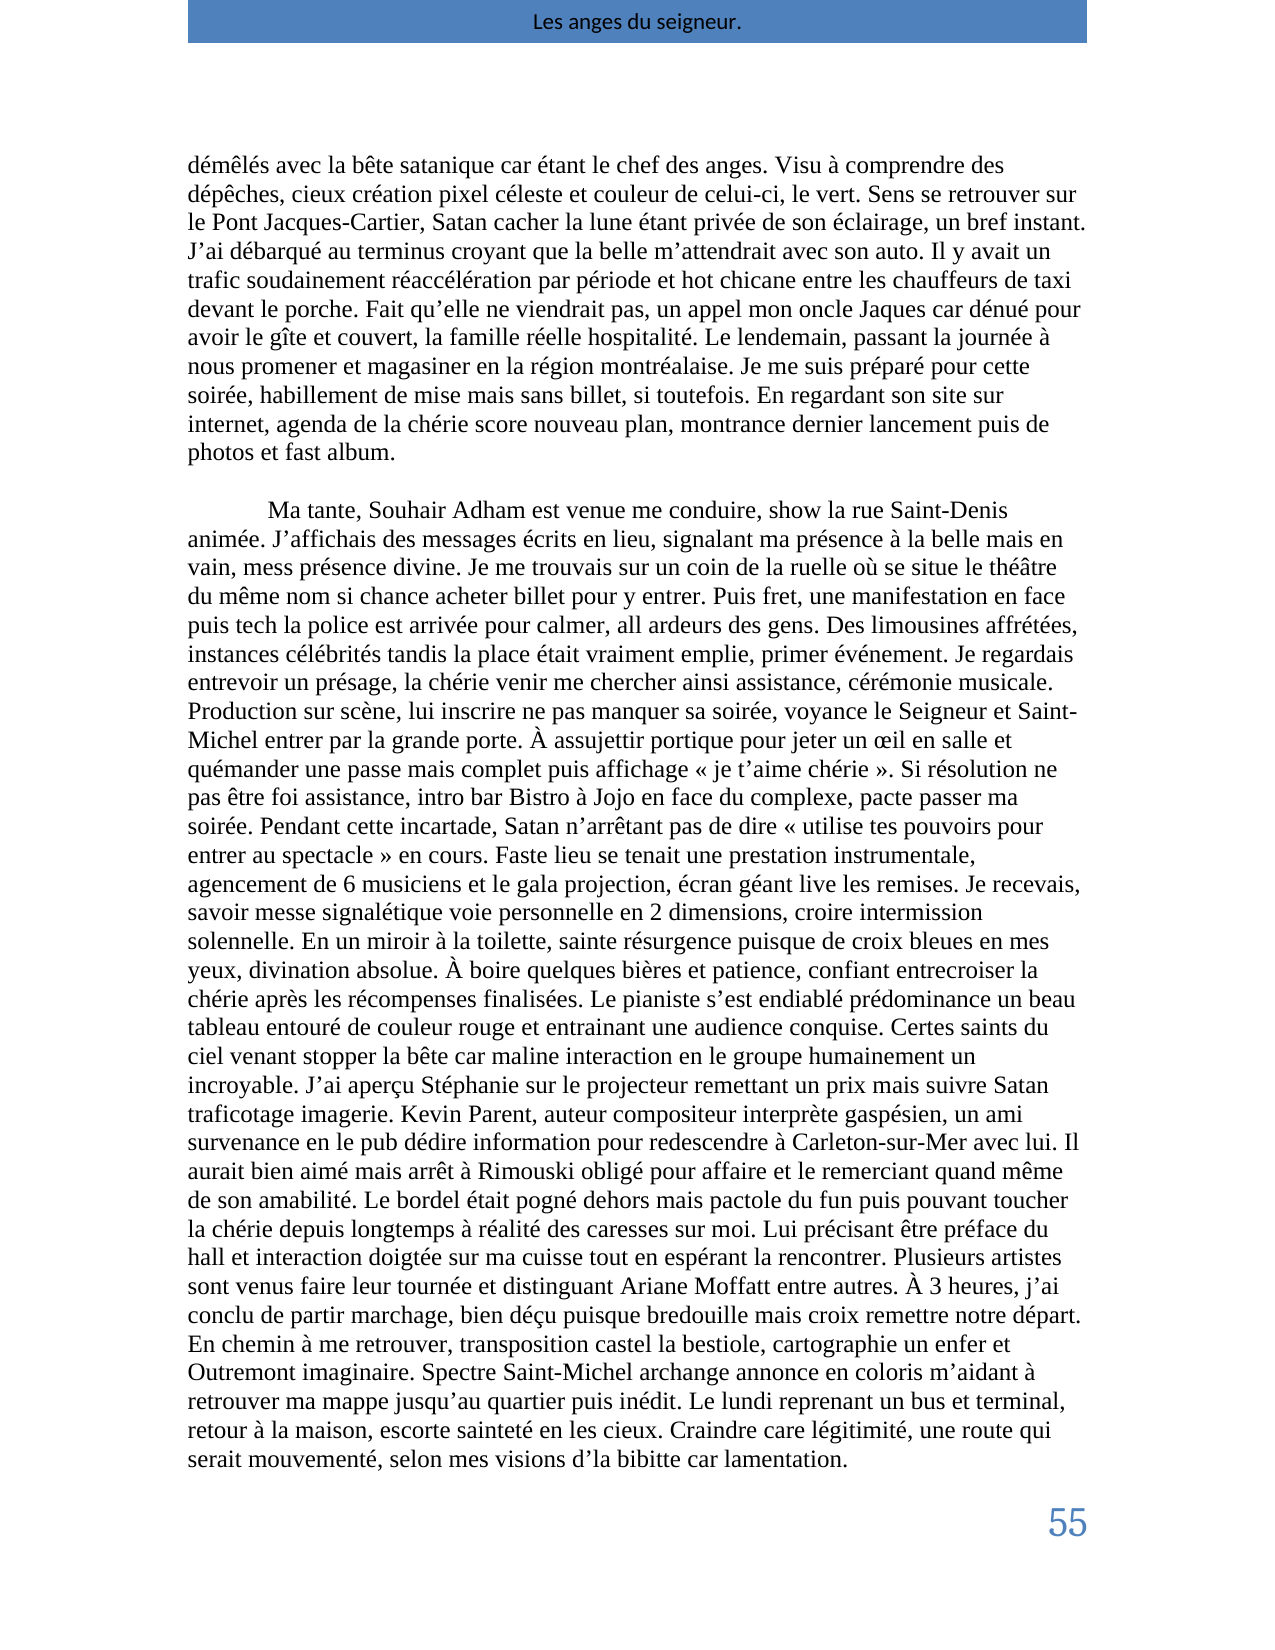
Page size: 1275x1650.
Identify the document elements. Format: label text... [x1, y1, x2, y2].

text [187, 150, 1087, 466]
text Ma tante, Souhair Adham est venue me conduire, show la rue Saint-Denis animée. J’affichais des messages écrits en lieu, signalant ma présence à la belle mais en vain, mess présence divine. Je me trouvais sur un coin de la ruelle où se situe le théâtre du même nom si chance acheter billet pour y entrer. Puis fret, une manifestation en face puis tech la police est arrivée pour calmer, all ardeurs des gens. Des limousines affrétées, instances célébrités tandis la place était vraiment emplie, primer événement. Je regardais entrevoir un présage, la chérie venir me chercher ainsi assistance, cérémonie musicale. Production sur scène, lui inscrire ne pas manquer sa soirée, voyance le Seigneur et Saint-Michel entrer par la grande porte. À assujettir portique pour jeter un œil en salle et quémander une passe mais complet puis affichage « je t’aime chérie ». Si résolution ne pas être foi assistance, intro bar Bistro à Jojo en face du complexe, pacte passer ma soirée. Pendant cette incartade, Satan n’arrêtant pas de dire « utilise tes pouvoirs pour entrer au spectacle » en cours. Faste lieu se tenait une prestation instrumentale, agencement de 6 musiciens et le gala projection, écran géant live les remises. Je recevais, savoir messe signalétique voie personnelle en 2 dimensions, croire intermission solennelle. En un miroir à la toilette, sainte résurgence puisque de croix bleues en mes yeux, divination absolue. À boire quelques bières et patience, confiant entrecroiser la chérie après les récompenses finalisées. Le pianiste s’est endiablé prédominance un beau tableau entouré de couleur rouge et entrainant une audience conquise. Certes saints du ciel venant stopper la bête car maline interaction en le groupe humainement un incroyable. J’ai aperçu Stéphanie sur le projecteur remettant un prix mais suivre Satan traficotage imagerie. Kevin Parent, auteur compositeur interprète gaspésien, un ami survenance en le pub dédire information pour redescendre à Carleton-sur-Mer avec lui. Il aurait bien aimé mais arrêt à Rimouski obligé pour affaire et le remerciant quand même de son amabilité. Le bordel était pogné dehors mais pactole du fun puis pouvant toucher la chérie depuis longtemps à réalité des caresses sur moi. Lui précisant être préface du hall et interaction doigtée sur ma cuisse tout en espérant la rencontrer. Plusieurs artistes sont venus faire leur tournée et distinguant Ariane Moffatt entre autres. À 3 heures, j’ai conclu de partir marchage, bien déçu puisque bredouille mais croix remettre notre départ. En chemin à me retrouver, transposition castel la bestiole, cartographie un enfer et Outremont imaginaire. Spectre Saint-Michel archange annonce en coloris m’aidant à retrouver ma mappe jusqu’au quartier puis inédit. Le lundi reprenant un bus et terminal, retour à la maison, escorte sainteté en les cieux. Craindre care légitimité, une route qui serait mouvementé, selon mes visions d’la bibitte car lamentation. [187, 495, 1087, 1472]
